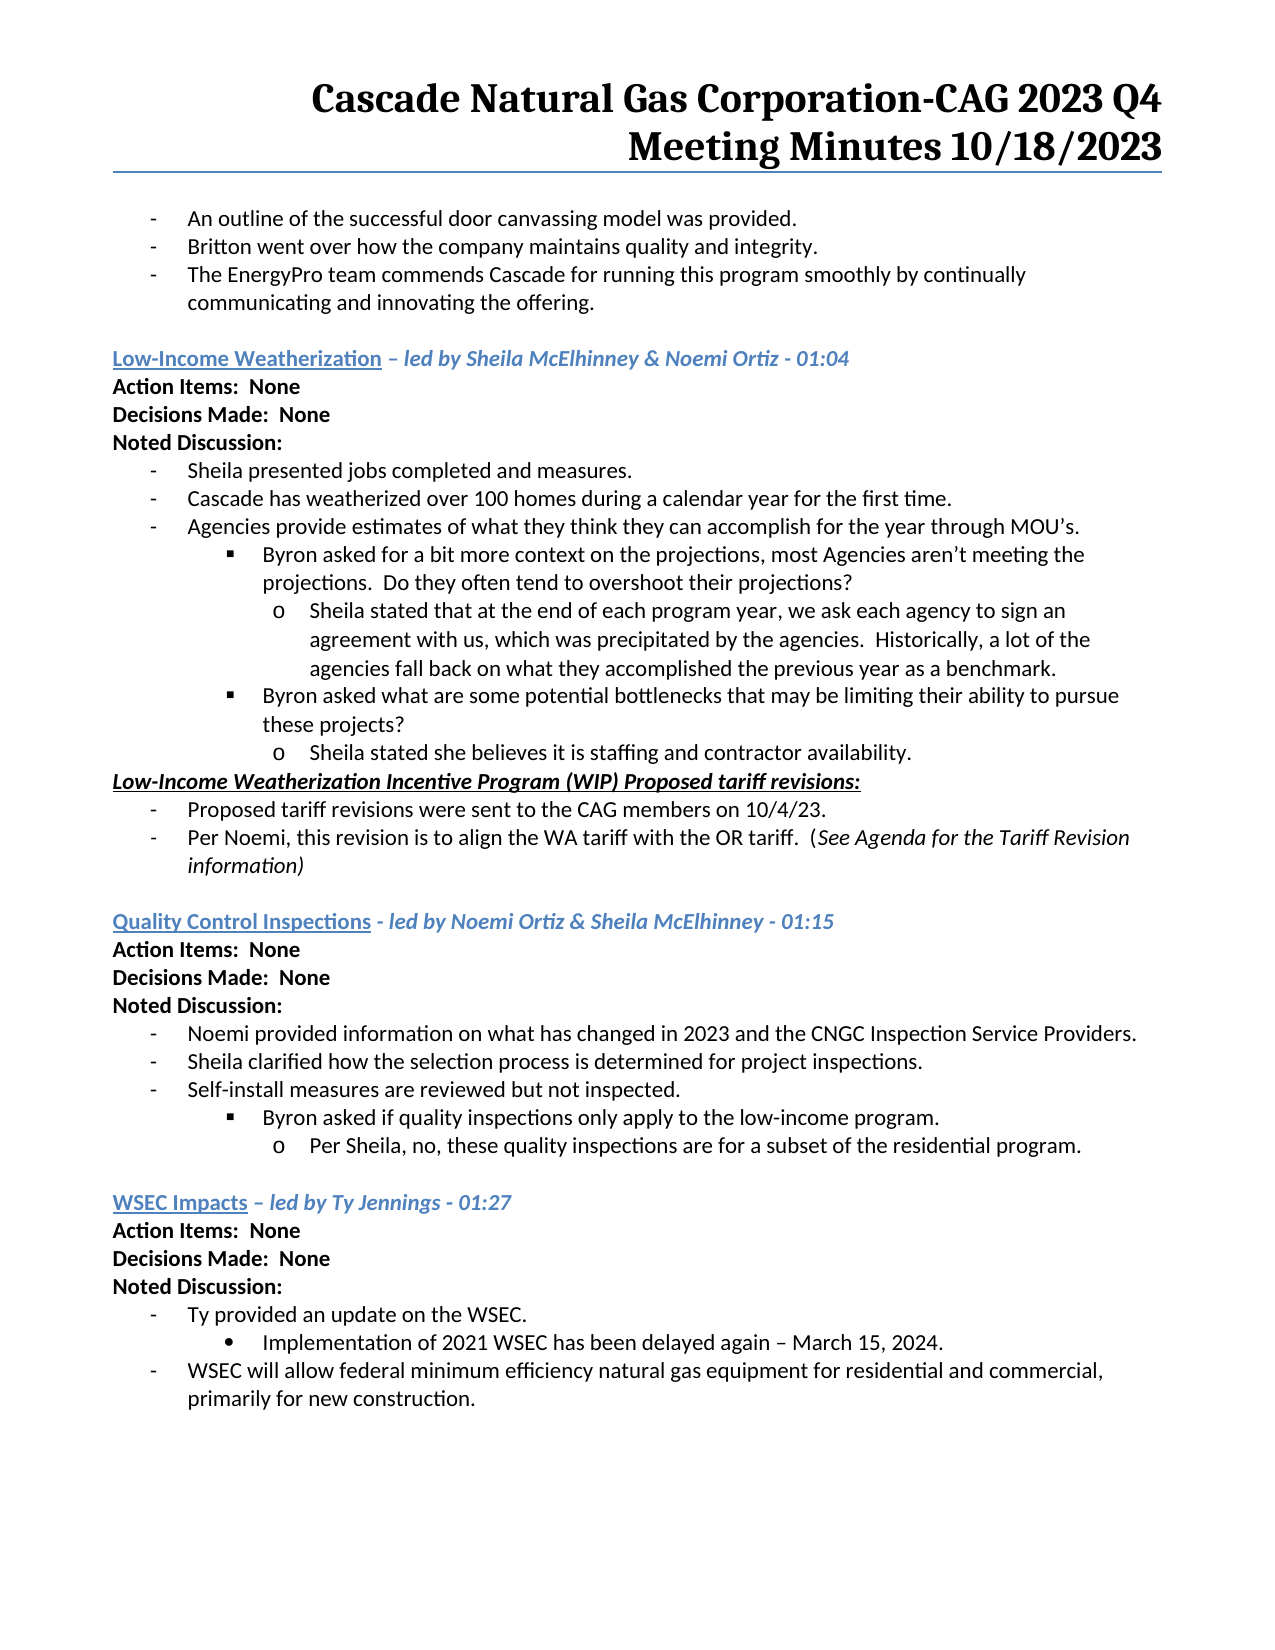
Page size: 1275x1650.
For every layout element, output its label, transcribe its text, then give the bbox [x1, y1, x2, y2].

list Ty provided an update on the WSEC. [150, 1300, 1162, 1328]
list Byron asked if quality inspections only apply to the low-income program. [225, 1103, 1162, 1131]
list Byron asked for a bit more context on the projections, most Agencies aren’t meeting the projections. Do they often tend to overshoot their projections? [225, 540, 1162, 596]
subtitle Low-Income Weatherization – led by Sheila McElhinney & Noemi Ortiz - 01:04 [112, 344, 1162, 372]
list Per Noemi, this revision is to align the WA tariff with the OR tariff. (See Agenda for the Tariff Revision information) [150, 823, 1162, 879]
list Sheila stated that at the end of each program year, we ask each agency to sign an agreement with us, which was precipitated by the agencies. Historically, a lot of the agencies fall back on what they accomplished the previous year as a benchmark. [272, 596, 1162, 682]
list Sheila stated she believes it is staffing and contractor availability. [272, 738, 1162, 767]
text Action Items: None [112, 935, 1162, 963]
list Noemi provided information on what has changed in 2023 and the CNGC Inspection Service Providers. [150, 1019, 1162, 1047]
list Implementation of 2021 WSEC has been delayed again – March 15, 2024. [225, 1328, 1162, 1356]
text Action Items: None [112, 372, 1162, 400]
list Britton went over how the company maintains quality and integrity. [150, 232, 1162, 260]
list Per Sheila, no, these quality inspections are for a subset of the residential program. [272, 1131, 1162, 1160]
list Agencies provide estimates of what they think they can accomplish for the year through MOU’s. [150, 512, 1162, 540]
text Low-Income Weatherization Incentive Program (WIP) Proposed tariff revisions: [112, 767, 1162, 795]
text Decisions Made: None [112, 1244, 1162, 1272]
text Decisions Made: None [112, 400, 1162, 428]
text Action Items: None [112, 1216, 1162, 1244]
list Byron asked what are some potential bottlenecks that may be limiting their ability to pursue these projects? [225, 682, 1162, 738]
text Noted Discussion: [112, 991, 1162, 1019]
list Cascade has weatherized over 100 homes during a calendar year for the first time. [150, 484, 1162, 512]
subtitle WSEC Impacts – led by Ty Jennings - 01:27 [112, 1188, 1162, 1216]
list Proposed tariff revisions were sent to the CAG members on 10/4/23. [150, 795, 1162, 823]
list Sheila clarified how the selection process is determined for project inspections. [150, 1047, 1162, 1075]
list WSEC will allow federal minimum efficiency natural gas equipment for residential and commercial, primarily for new construction. [150, 1356, 1162, 1412]
text Noted Discussion: [112, 428, 1162, 456]
text Noted Discussion: [112, 1272, 1162, 1300]
subtitle Quality Control Inspections - led by Noemi Ortiz & Sheila McElhinney - 01:15 [112, 907, 1162, 935]
list Sheila presented jobs completed and measures. [150, 456, 1162, 484]
list The EnergyPro team commends Cascade for running this program smoothly by continually communicating and innovating the offering. [150, 260, 1162, 316]
list An outline of the successful door canvassing model was provided. [150, 204, 1162, 232]
list Self-install measures are reviewed but not inspected. [150, 1075, 1162, 1103]
text Decisions Made: None [112, 963, 1162, 991]
